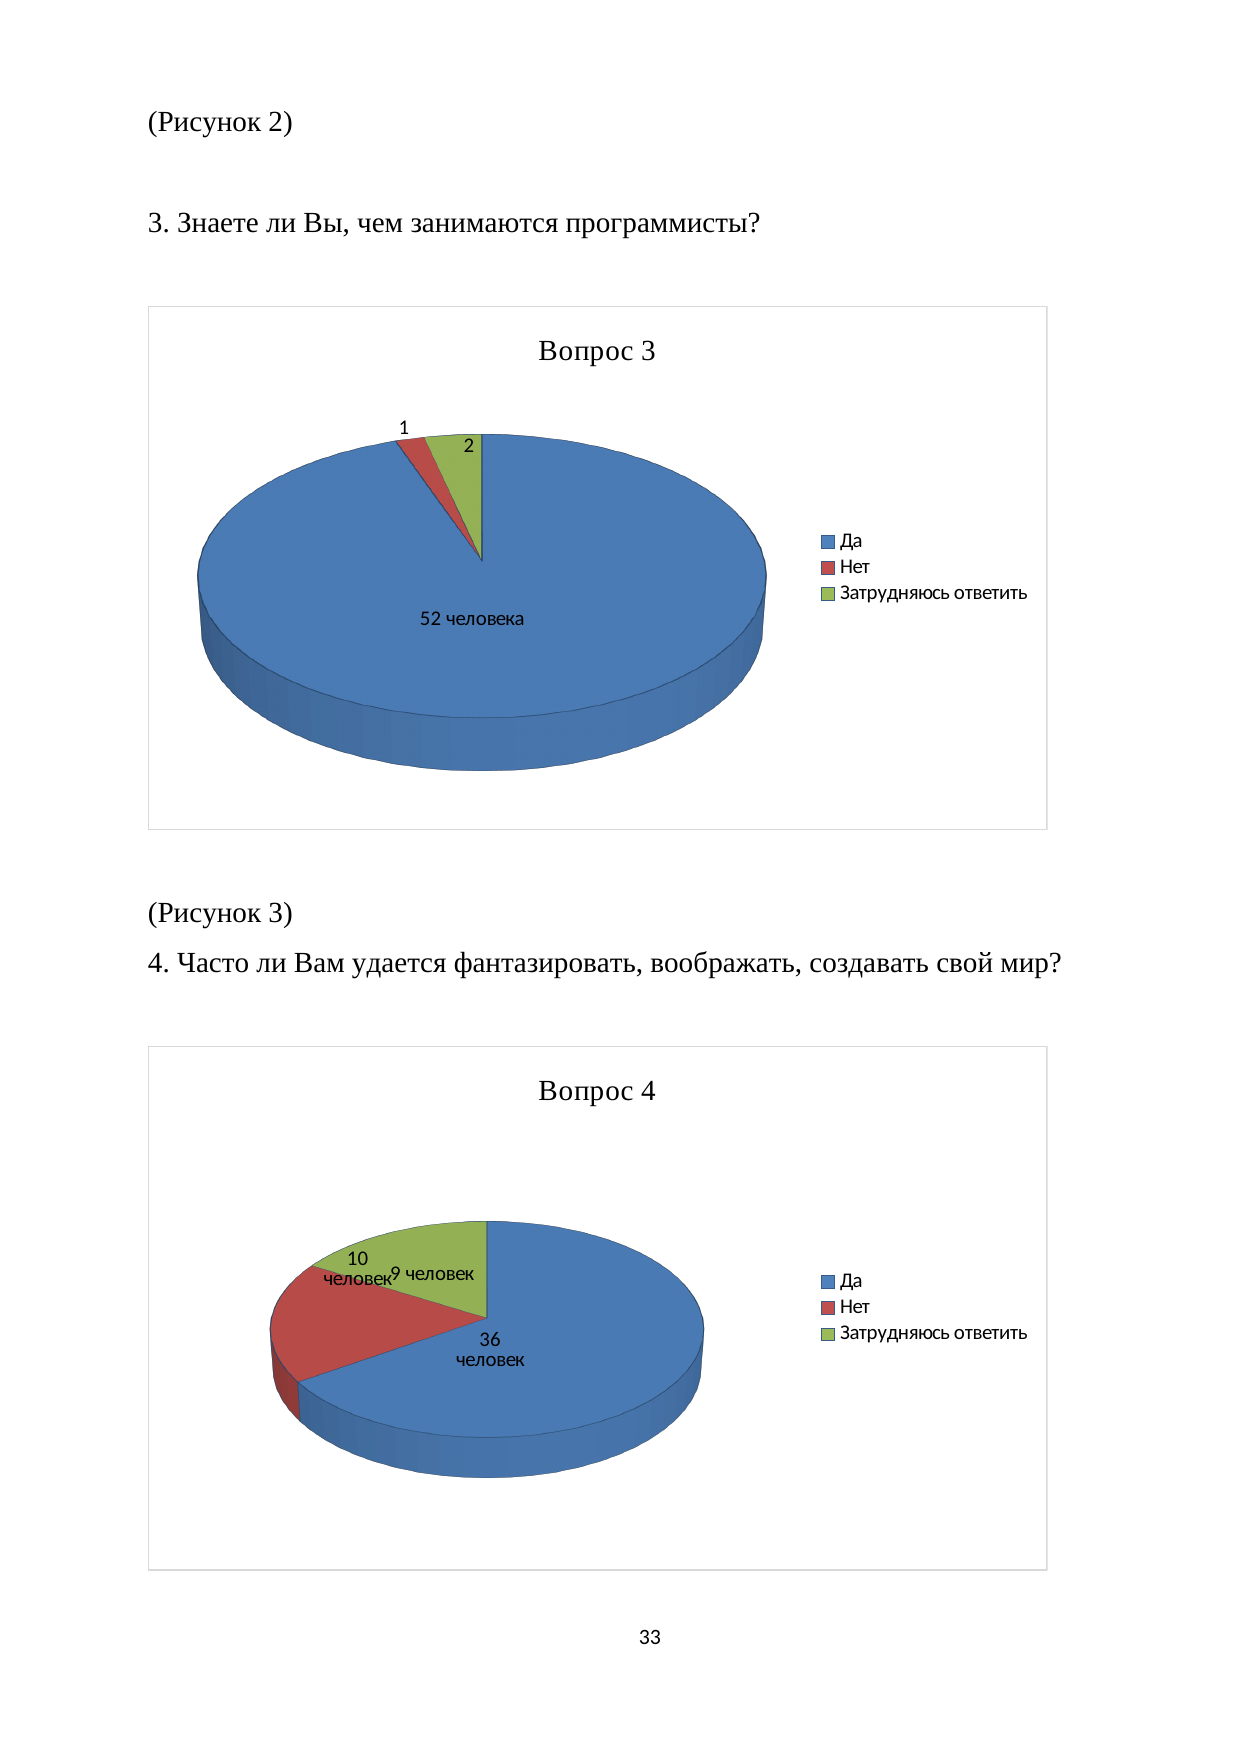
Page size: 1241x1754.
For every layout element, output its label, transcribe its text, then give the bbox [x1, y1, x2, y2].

text 3. Знаете ли Вы, чем занимаются программисты? [148, 205, 1152, 238]
text 4. Часто ли Вам удается фантазировать, воображать, создавать свой мир? [148, 945, 1152, 979]
text (Рисунок 3) [148, 895, 1152, 928]
text (Рисунок 2) [148, 104, 1152, 138]
